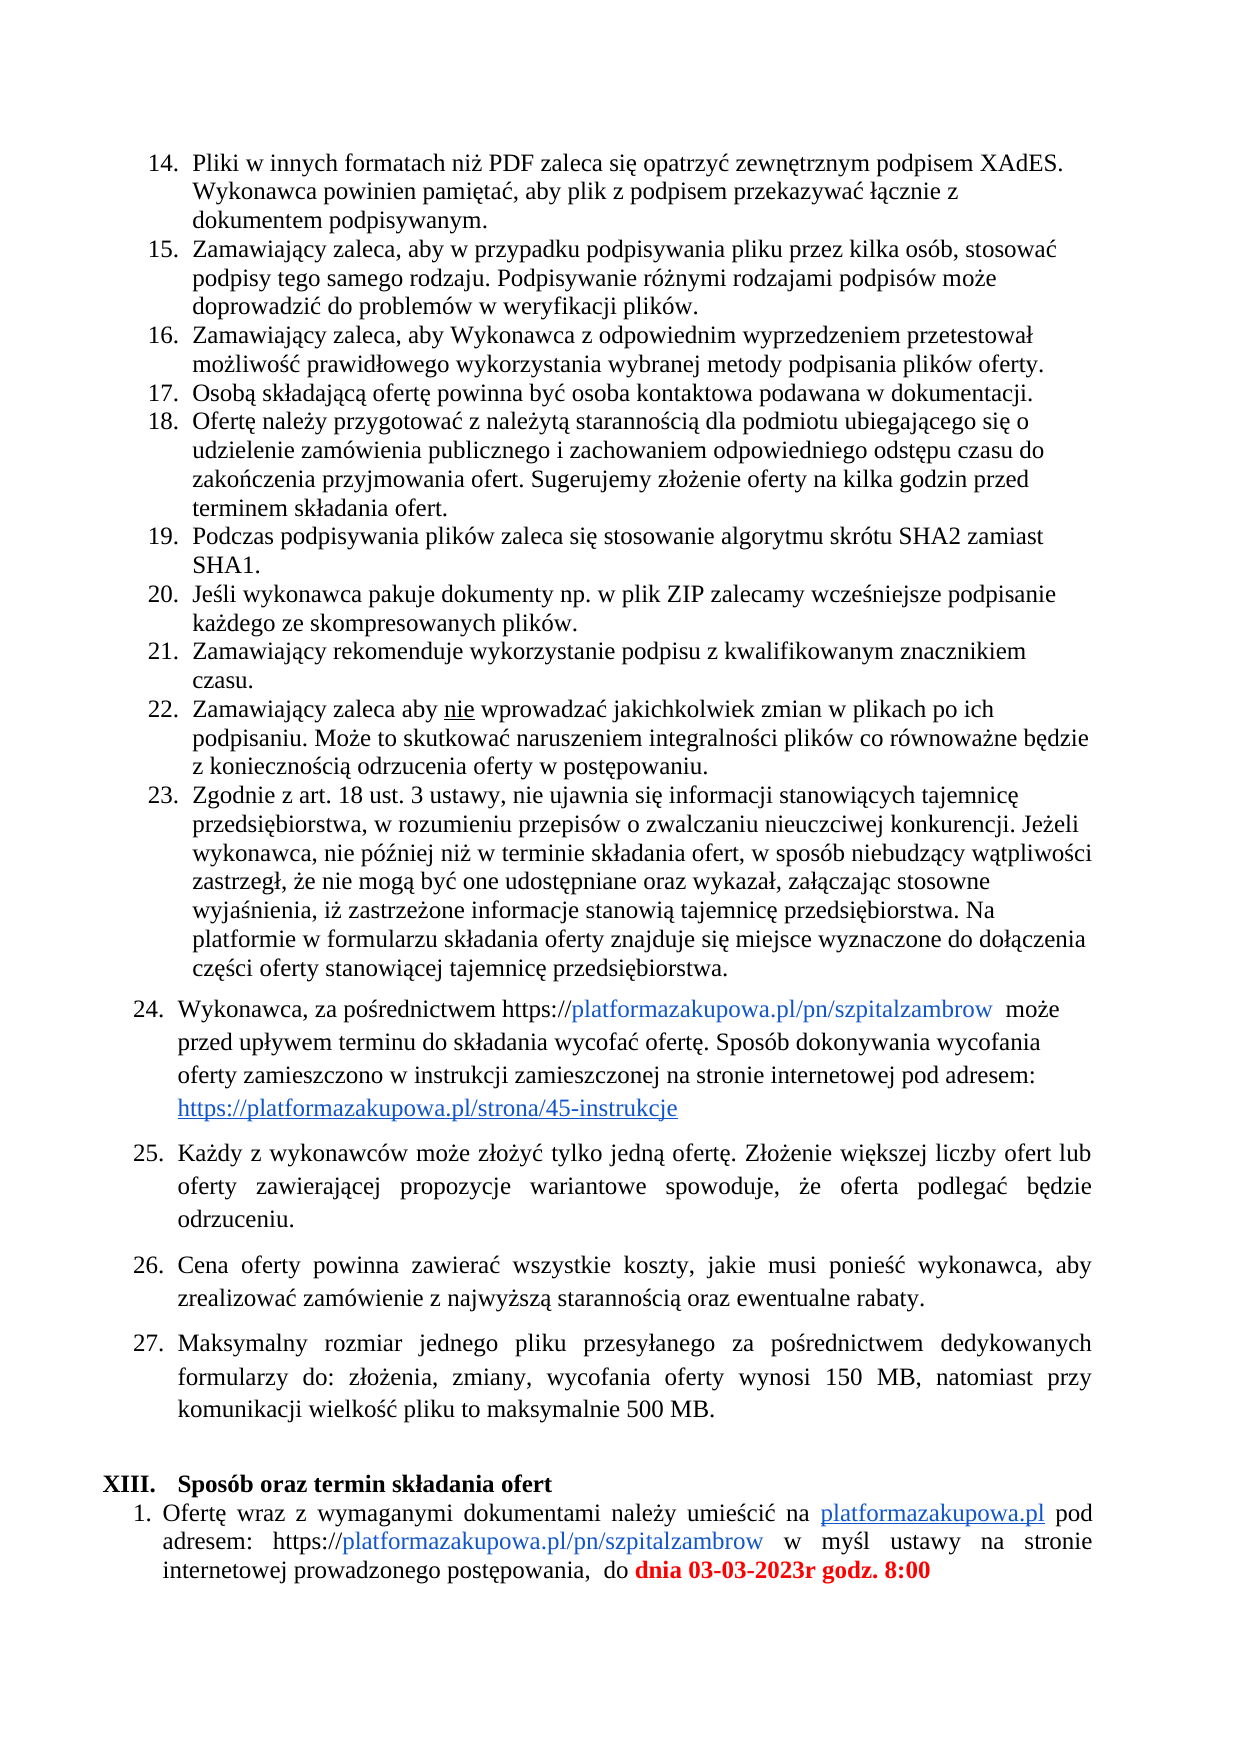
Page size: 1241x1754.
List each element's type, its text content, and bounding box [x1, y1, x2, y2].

list Ofertę należy przygotować z należytą starannością dla podmiotu ubiegającego się o udzielenie zamówienia publicznego i zachowaniem odpowiedniego odstępu czasu do zakończenia przyjmowania ofert. Sugerujemy złożenie oferty na kilka godzin przed terminem składania ofert. [148, 406, 1093, 521]
list Osobą składającą ofertę powinna być osoba kontaktowa podawana w dokumentacji. [148, 378, 1093, 406]
list Maksymalny rozmiar jednego pliku przesyłanego za pośrednictwem dedykowanych formularzy do: złożenia, zmiany, wycofania oferty wynosi 150 MB, natomiast przy komunikacji wielkość pliku to maksymalnie 500 MB. [133, 1328, 1093, 1423]
list Podczas podpisywania plików zaleca się stosowanie algorytmu skrótu SHA2 zamiast SHA1. [148, 521, 1093, 579]
list Jeśli wykonawca pakuje dokumenty np. w plik ZIP zalecamy wcześniejsze podpisanie każdego ze skompresowanych plików. [148, 579, 1093, 636]
list Pliki w innych formatach niż PDF zaleca się opatrzyć zewnętrznym podpisem XAdES. Wykonawca powinien pamiętać, aby plik z podpisem przekazywać łącznie z dokumentem podpisywanym. [148, 148, 1093, 234]
list Cena oferty powinna zawierać wszystkie koszty, jakie musi ponieść wykonawca, aby zrealizować zamówienie z najwyższą starannością oraz ewentualne rabaty. [133, 1250, 1093, 1312]
list Zamawiający zaleca aby nie wprowadzać jakichkolwiek zmian w plikach po ich podpisaniu. Może to skutkować naruszeniem integralności plików co równoważne będzie z koniecznością odrzucenia oferty w postępowaniu. [148, 694, 1093, 780]
list Zgodnie z art. 18 ust. 3 ustawy, nie ujawnia się informacji stanowiących tajemnicę przedsiębiorstwa, w rozumieniu przepisów o zwalczaniu nieuczciwej konkurencji. Jeżeli wykonawca, nie później niż w terminie składania ofert, w sposób niebudzący wątpliwości zastrzegł, że nie mogą być one udostępniane oraz wykazał, załączając stosowne wyjaśnienia, iż zastrzeżone informacje stanowią tajemnicę przedsiębiorstwa. Na platformie w formularzu składania oferty znajduje się miejsce wyznaczone do dołączenia części oferty stanowiącej tajemnicę przedsiębiorstwa. [148, 780, 1093, 981]
list Zamawiający zaleca, aby w przypadku podpisywania pliku przez kilka osób, stosować podpisy tego samego rodzaju. Podpisywanie różnymi rodzajami podpisów może doprowadzić do problemów w weryfikacji plików. [148, 234, 1093, 320]
list Każdy z wykonawców może złożyć tylko jedną ofertę. Złożenie większej liczby ofert lub oferty zawierającej propozycje wariantowe spowoduje, że oferta podlegać będzie odrzuceniu. [133, 1138, 1093, 1233]
list Wykonawca, za pośrednictwem https://platformazakupowa.pl/pn/szpitalzambrow może przed upływem terminu do składania wycofać ofertę. Sposób dokonywania wycofania oferty zamieszczono w instrukcji zamieszczonej na stronie internetowej pod adresem: https://platformazakupowa.pl/strona/45-instrukcje [133, 994, 1093, 1122]
list Ofertę wraz z wymaganymi dokumentami należy umieścić na platformazakupowa.pl pod adresem: https://platformazakupowa.pl/pn/szpitalzambrow w myśl ustawy na stronie internetowej prowadzonego postępowania, do dnia 03-03-2023r godz. 8:00 [133, 1498, 1093, 1584]
list Sposób oraz termin składania ofert [102, 1469, 1093, 1498]
list Zamawiający rekomenduje wykorzystanie podpisu z kwalifikowanym znacznikiem czasu. [148, 636, 1093, 694]
list Zamawiający zaleca, aby Wykonawca z odpowiednim wyprzedzeniem przetestował możliwość prawidłowego wykorzystania wybranej metody podpisania plików oferty. [148, 320, 1093, 378]
